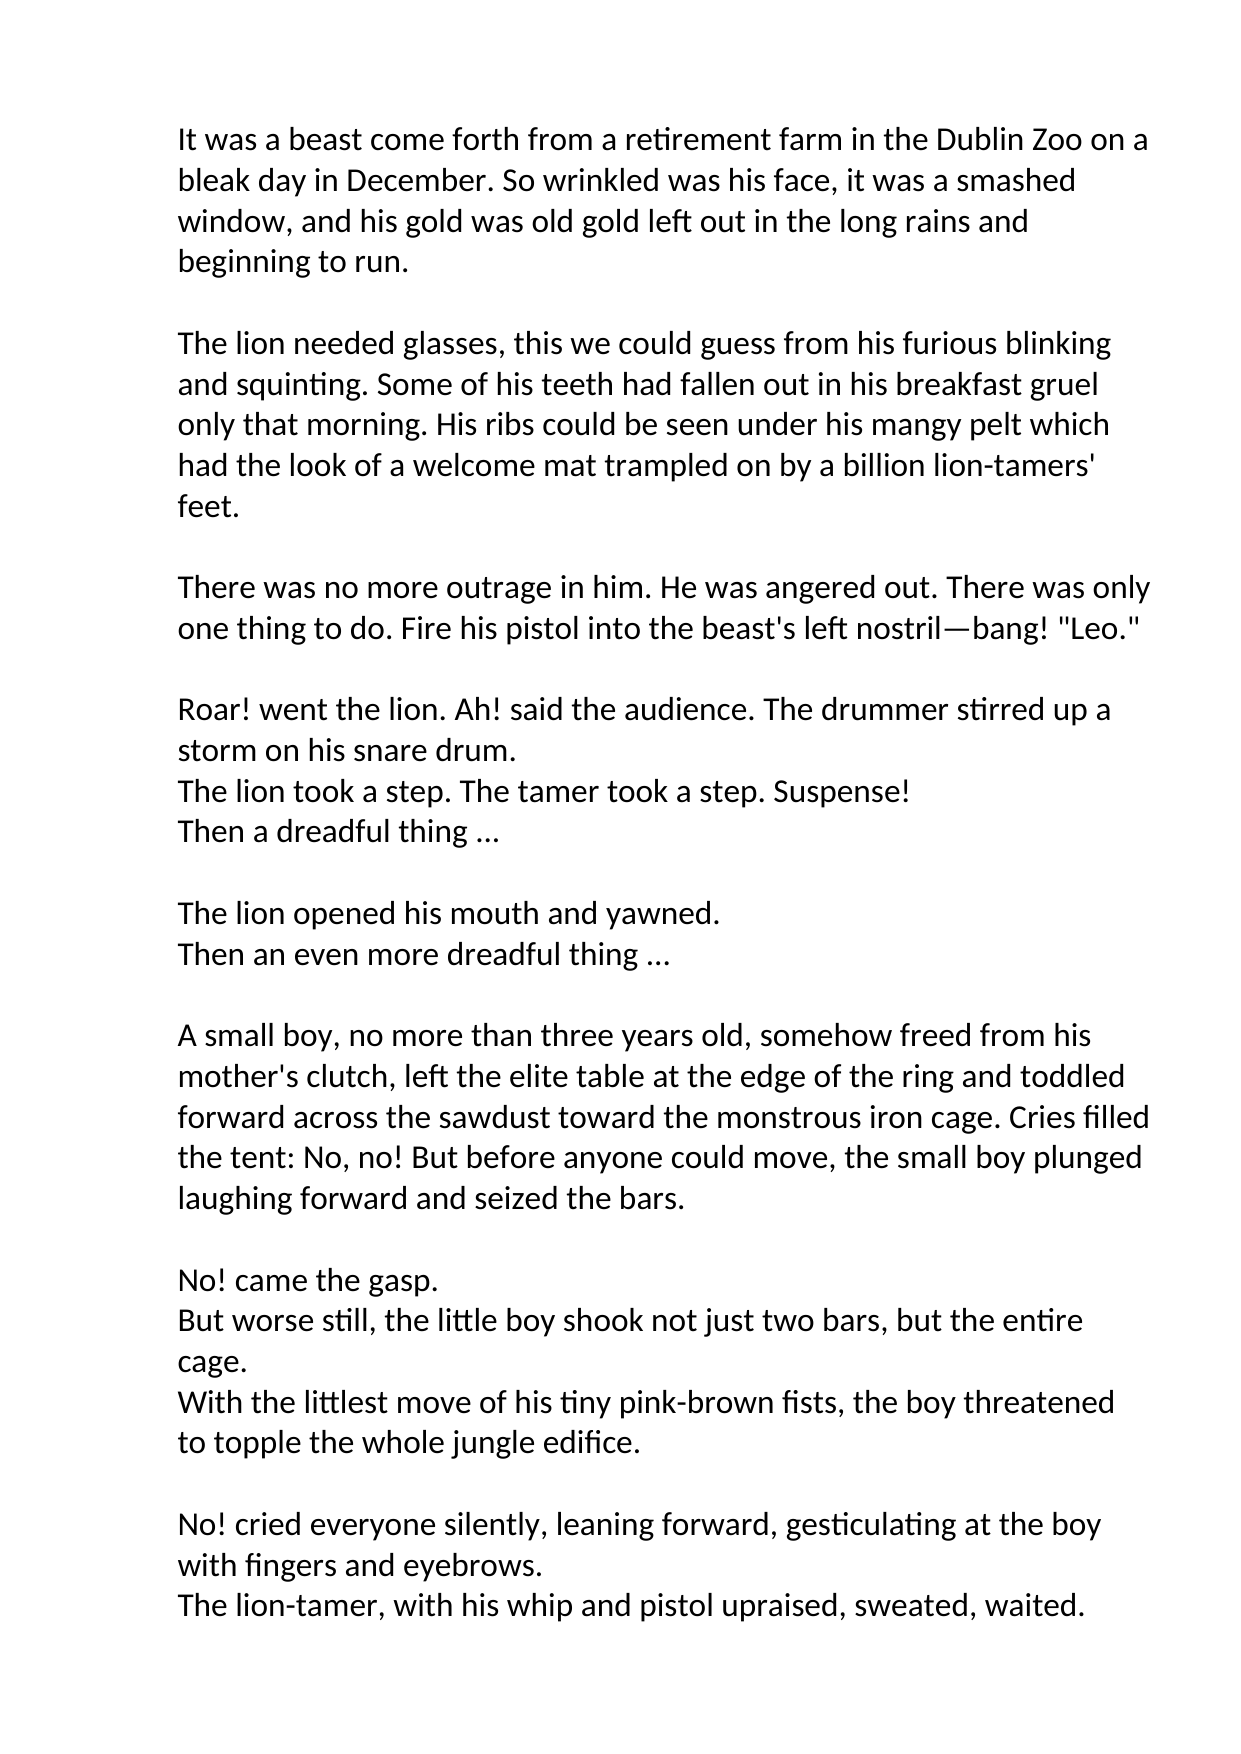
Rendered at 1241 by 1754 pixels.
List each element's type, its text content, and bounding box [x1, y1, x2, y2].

text It was a beast come forth from a retirement farm in the Dublin Zoo on a bleak day in December. So wrinkled was his face, it was a smashed window, and his gold was old gold left out in the long rains and beginning to run. [177, 118, 1152, 281]
text There was no more outrage in him. He was angered out. There was only one thing to do. Fire his pistol into the beast's left nostril—bang! "Leo." [177, 566, 1152, 648]
text Roar! went the lion. Ah! said the audience. The drummer stirred up a storm on his snare drum. [177, 688, 1152, 770]
text The lion took a step. The tamer took a step. Suspense! [177, 770, 1152, 811]
text Then an even more dreadful thing ... [177, 933, 1152, 973]
text The lion opened his mouth and yawned. [177, 892, 1152, 933]
text No! cried everyone silently, leaning forward, gesticulating at the boy with fingers and eyebrows. [177, 1503, 1152, 1584]
text The lion needed glasses, this we could guess from his furious blinking and squinting. Some of his teeth had fallen out in his breakfast gruel only that morning. His ribs could be seen under his mangy pelt which had the look of a welcome mat trampled on by a billion lion-tamers' feet. [177, 322, 1152, 525]
text The lion-tamer, with his whip and pistol upraised, sweated, waited. [177, 1584, 1152, 1625]
text No! came the gasp. [177, 1258, 1152, 1299]
text But worse still, the little boy shook not just two bars, but the entire cage. [177, 1299, 1152, 1381]
text With the littlest move of his tiny pink-brown fists, the boy threatened to topple the whole jungle edifice. [177, 1381, 1152, 1462]
text A small boy, no more than three years old, somehow freed from his mother's clutch, left the elite table at the edge of the ring and toddled forward across the sawdust toward the monstrous iron cage. Cries filled the tent: No, no! But before anyone could move, the small boy plunged laughing forward and seized the bars. [177, 1014, 1152, 1218]
text Then a dreadful thing ... [177, 811, 1152, 851]
